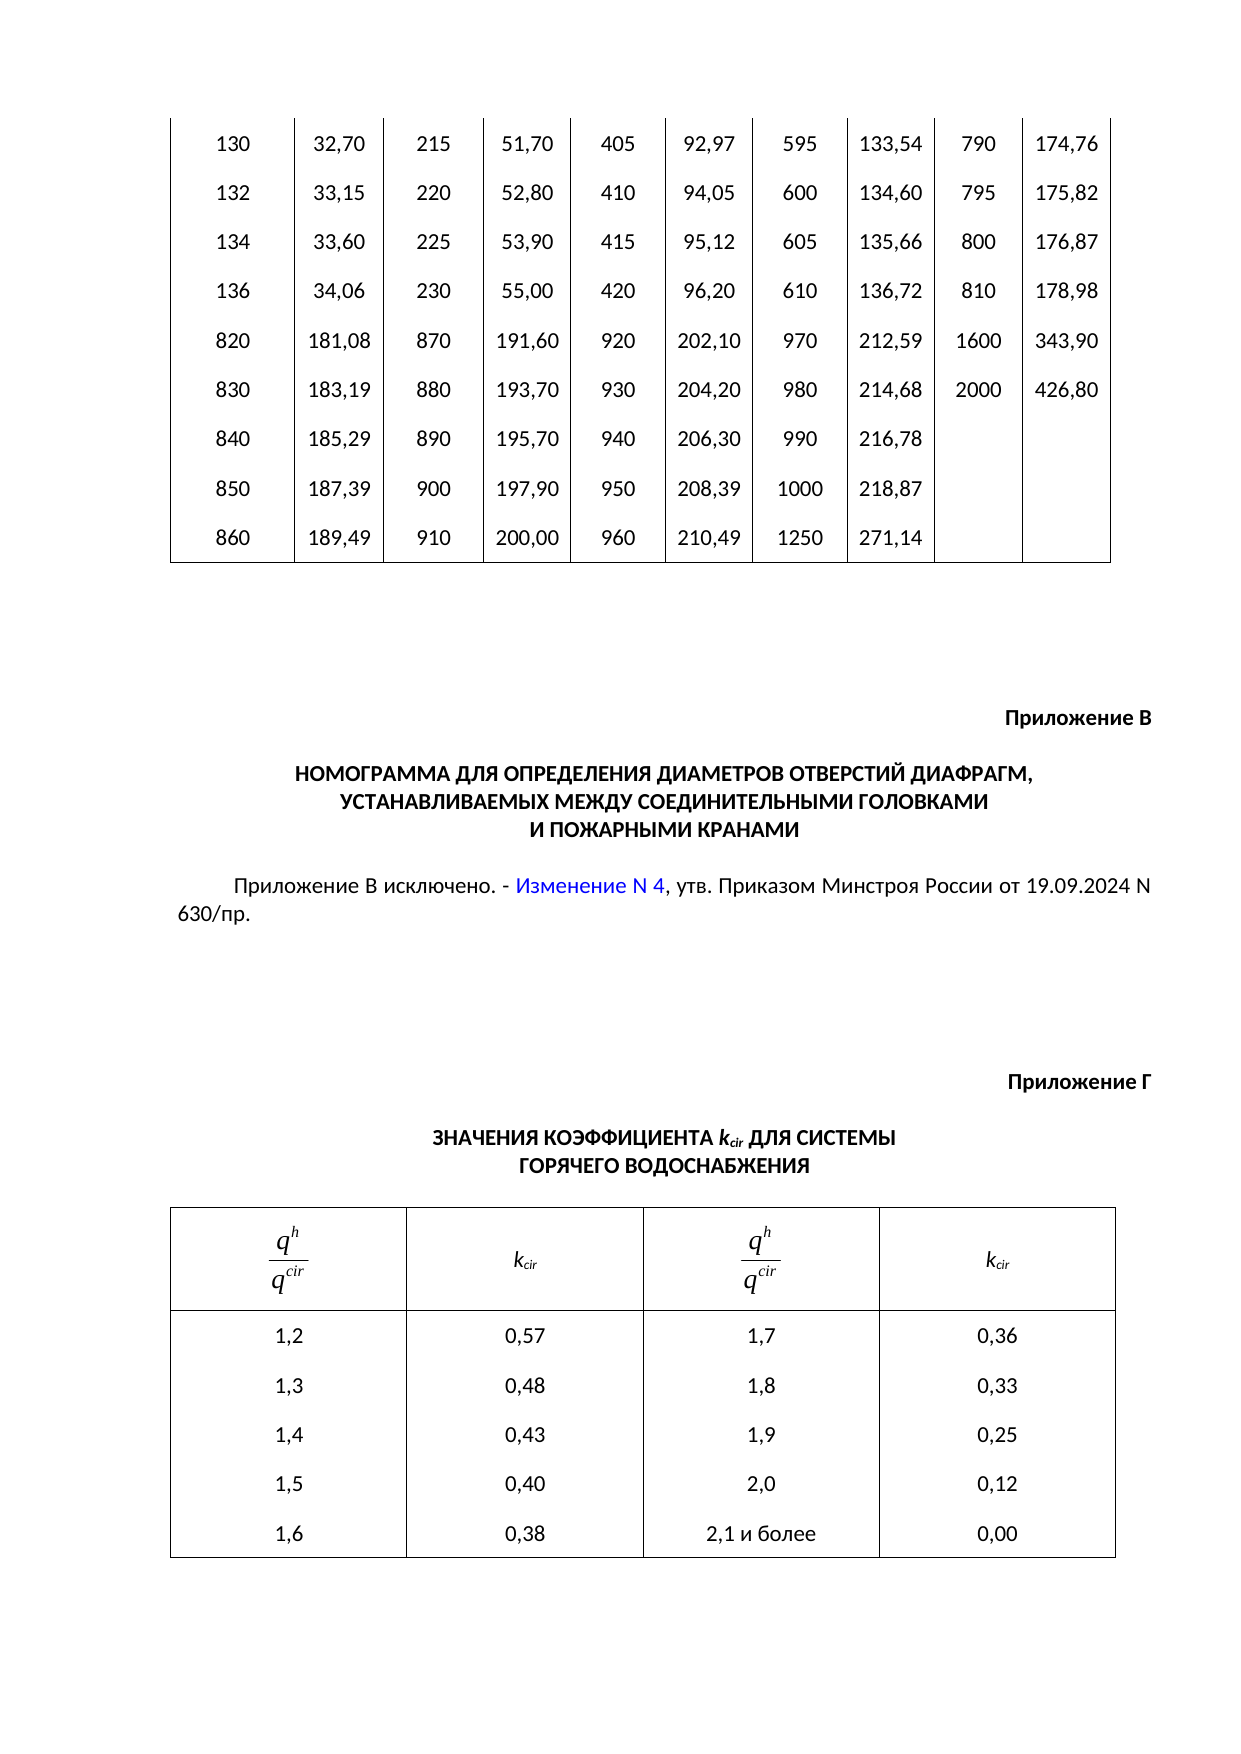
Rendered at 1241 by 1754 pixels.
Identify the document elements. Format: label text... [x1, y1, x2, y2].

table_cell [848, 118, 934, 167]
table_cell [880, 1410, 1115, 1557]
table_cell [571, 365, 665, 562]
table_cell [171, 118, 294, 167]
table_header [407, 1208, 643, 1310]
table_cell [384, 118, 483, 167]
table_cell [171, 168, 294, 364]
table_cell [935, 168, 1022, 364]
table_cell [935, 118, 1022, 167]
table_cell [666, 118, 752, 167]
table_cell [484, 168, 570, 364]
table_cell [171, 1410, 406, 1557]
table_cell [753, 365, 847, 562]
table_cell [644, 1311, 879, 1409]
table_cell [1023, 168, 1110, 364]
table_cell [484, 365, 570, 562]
text Приложение В [177, 703, 1152, 731]
title УСТАНАВЛИВАЕМЫХ МЕЖДУ СОЕДИНИТЕЛЬНЫМИ ГОЛОВКАМИ [177, 787, 1152, 815]
text Приложение В исключено. - Изменение N 4, утв. Приказом Минстроя России от 19.09.2024 N 630/пр. [177, 871, 1152, 927]
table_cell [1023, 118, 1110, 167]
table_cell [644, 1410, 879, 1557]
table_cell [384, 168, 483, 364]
text Приложение Г [177, 1067, 1152, 1095]
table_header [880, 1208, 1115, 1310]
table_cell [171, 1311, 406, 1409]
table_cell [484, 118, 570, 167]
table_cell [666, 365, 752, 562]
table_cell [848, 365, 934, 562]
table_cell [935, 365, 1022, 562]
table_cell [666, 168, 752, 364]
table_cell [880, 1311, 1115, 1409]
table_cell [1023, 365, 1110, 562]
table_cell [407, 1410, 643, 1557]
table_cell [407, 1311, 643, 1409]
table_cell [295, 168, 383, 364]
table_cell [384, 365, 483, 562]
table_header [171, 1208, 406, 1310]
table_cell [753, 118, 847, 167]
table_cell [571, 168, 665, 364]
title НОМОГРАММА ДЛЯ ОПРЕДЕЛЕНИЯ ДИАМЕТРОВ ОТВЕРСТИЙ ДИАФРАГМ, [177, 759, 1152, 787]
title ЗНАЧЕНИЯ КОЭФФИЦИЕНТА kcir ДЛЯ СИСТЕМЫ [177, 1123, 1152, 1151]
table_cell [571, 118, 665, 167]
title И ПОЖАРНЫМИ КРАНАМИ [177, 815, 1152, 843]
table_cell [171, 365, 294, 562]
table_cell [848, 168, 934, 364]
title ГОРЯЧЕГО ВОДОСНАБЖЕНИЯ [177, 1151, 1152, 1179]
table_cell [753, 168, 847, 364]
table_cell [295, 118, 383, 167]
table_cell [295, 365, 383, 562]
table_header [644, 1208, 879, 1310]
